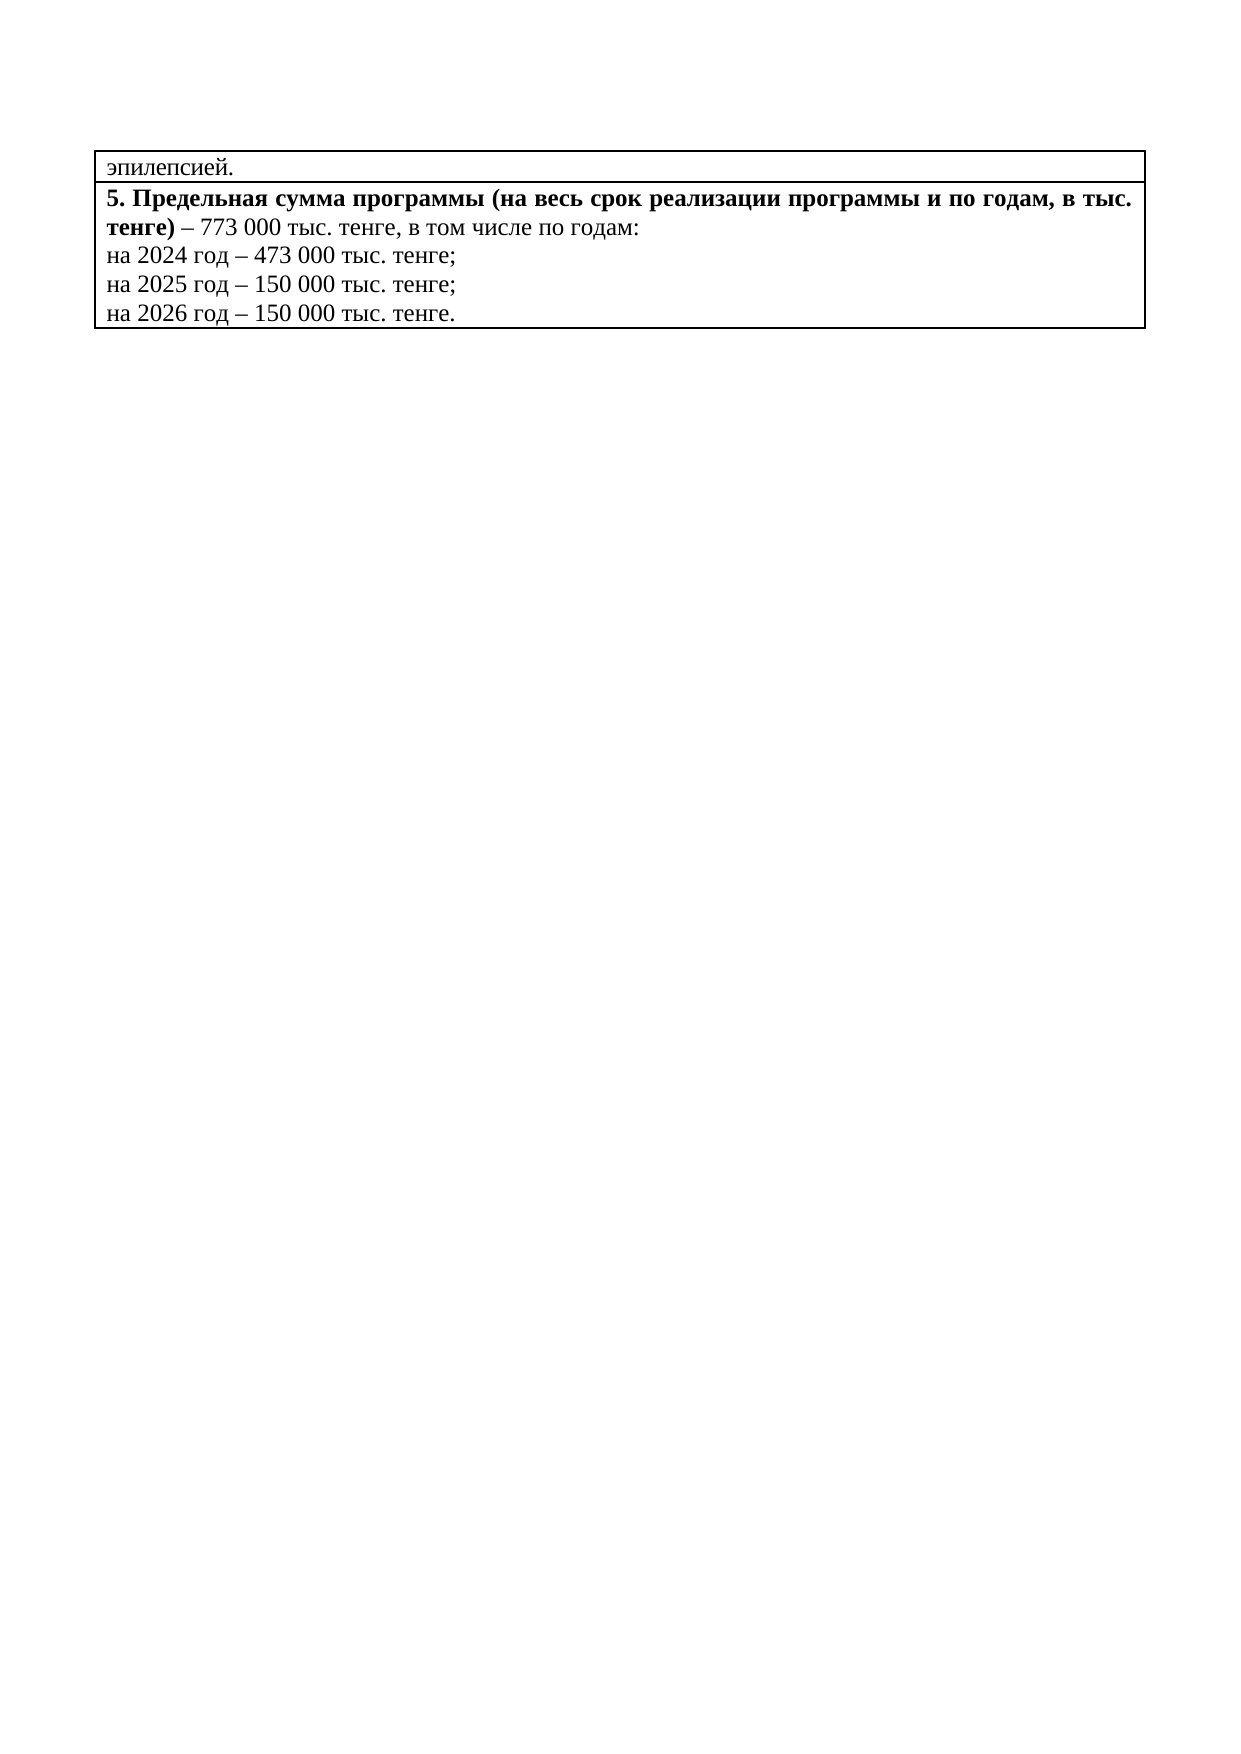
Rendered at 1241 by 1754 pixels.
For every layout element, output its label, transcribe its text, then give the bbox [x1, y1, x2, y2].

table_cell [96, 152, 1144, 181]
table_cell 5. Предельная сумма программы (на весь срок реализации программы и по годам, в тыс. тенге) – 773 000 тыс. тенге, в том числе по годам: на 2024 год – 473 000 тыс. тенге; на 2025 год – 150 000 тыс. тенге; на 2026 год – 150 000 тыс. тенге. [96, 183, 1144, 327]
